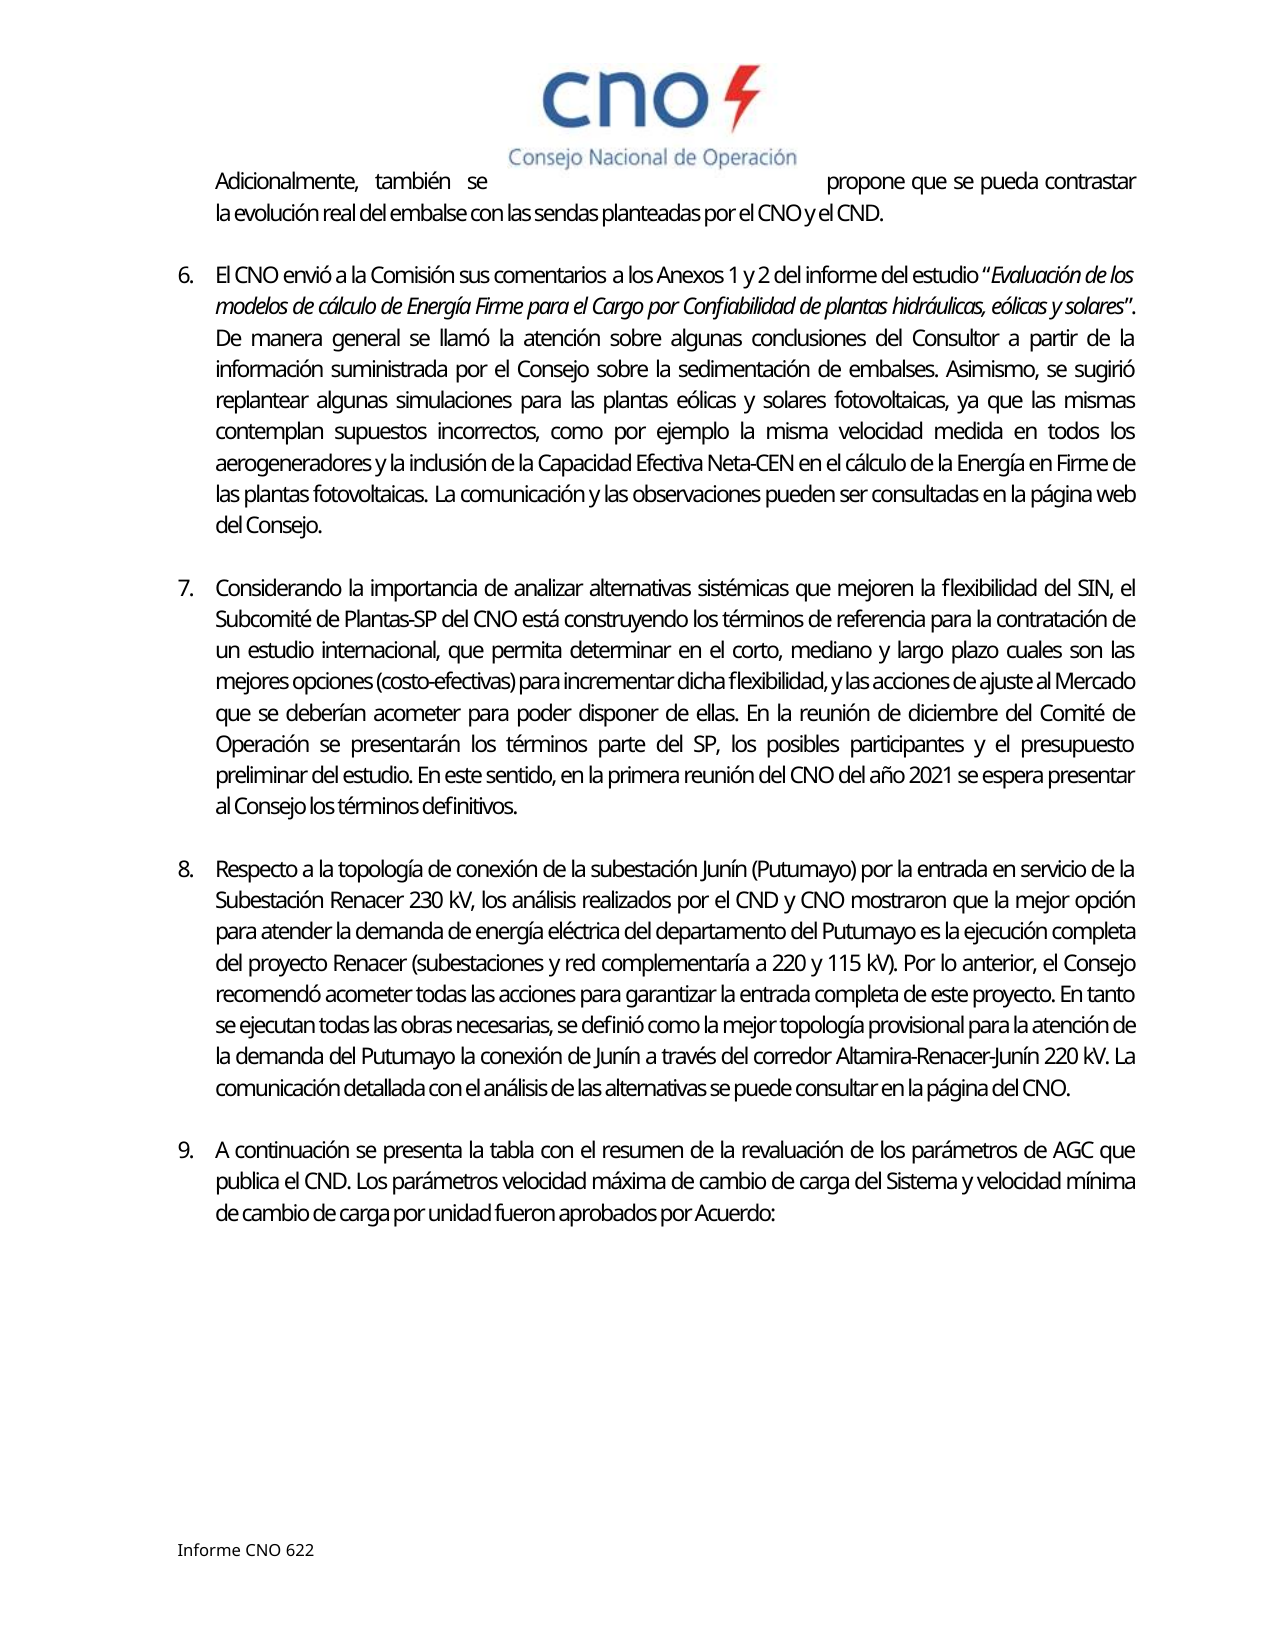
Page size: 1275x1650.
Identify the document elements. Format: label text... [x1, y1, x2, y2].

list Respecto a la topología de conexión de la subestación Junín (Putumayo) por la entrada en servicio de la Subestación Renacer 230 kV, los análisis realizados por el CND y CNO mostraron que la mejor opción para atender la demanda de energía eléctrica del departamento del Putumayo es la ejecución completa del proyecto Renacer (subestaciones y red complementaría a 220 y 115 kV). Por lo anterior, el Consejo recomendó acometer todas las acciones para garantizar la entrada completa de este proyecto. En tanto se ejecutan todas las obras necesarias, se definió como la mejor topología provisional para la atención de la demanda del Putumayo la conexión de Junín a través del corredor Altamira-Renacer-Junín 220 kV. La comunicación detallada con el análisis de las alternativas se puede consultar en la página del CNO. [177, 853, 1137, 1103]
list A continuación se presenta la tabla con el resumen de la revaluación de los parámetros de AGC que publica el CND. Los parámetros velocidad máxima de cambio de carga del Sistema y velocidad mínima de cambio de carga por unidad fueron aprobados por Acuerdo: [177, 1134, 1137, 1228]
list El CNO envió a la Comisión sus comentarios a los Anexos 1 y 2 del informe del estudio “Evaluación de los modelos de cálculo de Energía Firme para el Cargo por Confiabilidad de plantas hidráulicas, eólicas y solares”. De manera general se llamó la atención sobre algunas conclusiones del Consultor a partir de la información suministrada por el Consejo sobre la sedimentación de embalses. Asimismo, se sugirió replantear algunas simulaciones para las plantas eólicas y solares fotovoltaicas, ya que las mismas contemplan supuestos incorrectos, como por ejemplo la misma velocidad medida en todos los aerogeneradores y la inclusión de la Capacidad Efectiva Neta-CEN en el cálculo de la Energía en Firme de las plantas fotovoltaicas. La comunicación y las observaciones pueden ser consultadas en la página web del Consejo. [177, 259, 1137, 540]
list Considerando la importancia de analizar alternativas sistémicas que mejoren la flexibilidad del SIN, el Subcomité de Plantas-SP del CNO está construyendo los términos de referencia para la contratación de un estudio internacional, que permita determinar en el corto, mediano y largo plazo cuales son las mejores opciones (costo-efectivas) para incrementar dicha flexibilidad, y las acciones de ajuste al Mercado que se deberían acometer para poder disponer de ellas. En la reunión de diciembre del Comité de Operación se presentarán los términos parte del SP, los posibles participantes y el presupuesto preliminar del estudio. En este sentido, en la primera reunión del CNO del año 2021 se espera presentar al Consejo los términos definitivos. [177, 572, 1137, 822]
picture [507, 63, 807, 165]
